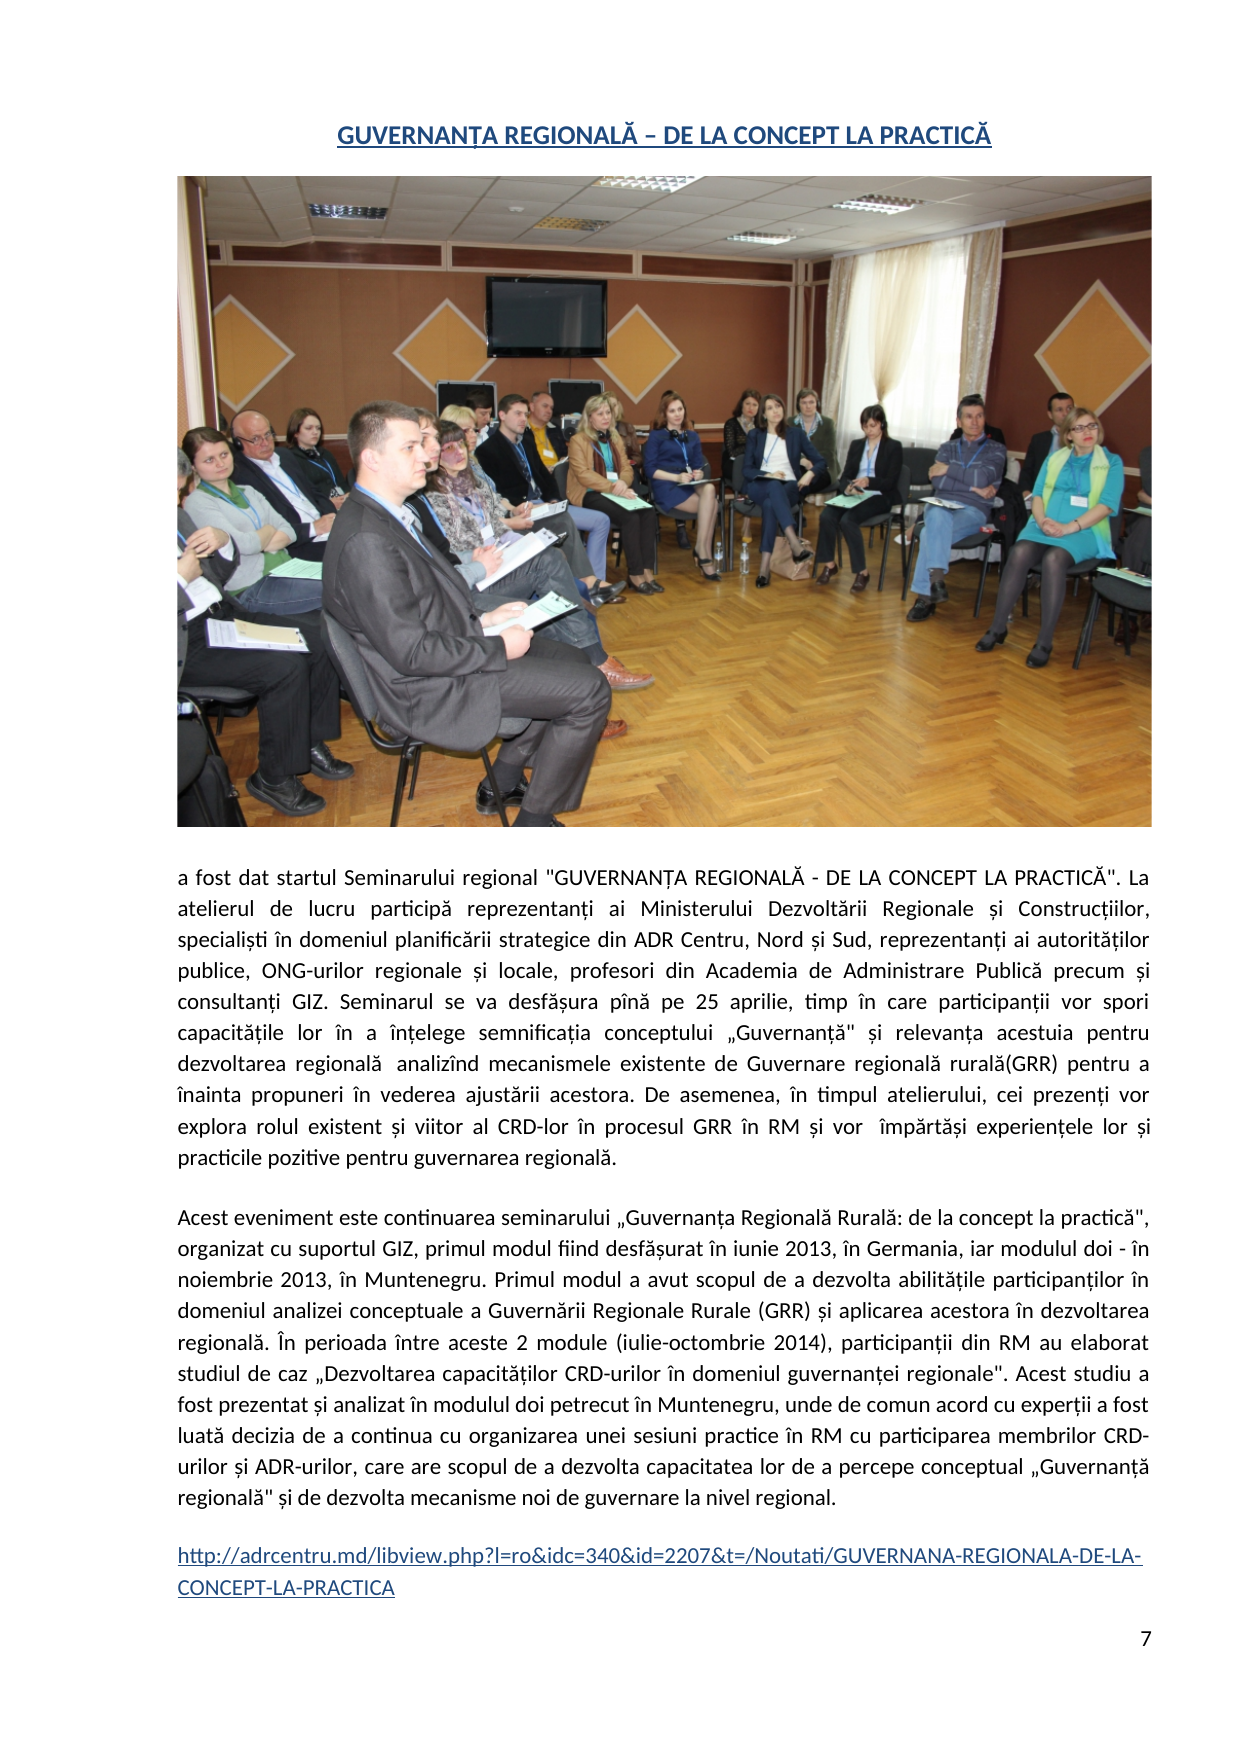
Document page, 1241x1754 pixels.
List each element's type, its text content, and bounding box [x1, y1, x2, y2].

picture [177, 176, 1152, 827]
text a fost dat startul Seminarului regional "GUVERNANȚA REGIONALĂ - DE LA CONCEPT LA PRACTICĂ". La atelierul de lucru participă reprezentanți ai Ministerului Dezvoltării Regionale și Construcțiilor, specialiști în domeniul planificării strategice din ADR Centru, Nord și Sud, reprezentanți ai autorităților publice, ONG-urilor regionale și locale, profesori din Academia de Administrare Publică precum și consultanți GIZ. Seminarul se va desfășura pînă pe 25 aprilie, timp în care participanții vor spori capacitățile lor în a înțelege semnificația conceptului „Guvernanță" și relevanța acestuia pentru dezvoltarea regională analizînd mecanismele existente de Guvernare regională rurală(GRR) pentru a înainta propuneri în vederea ajustării acestora. De asemenea, în timpul atelierului, cei prezenți vor explora rolul existent și viitor al CRD-lor în procesul GRR în RM și vor împărtăși experiențele lor și practicile pozitive pentru guvernarea regională. [177, 859, 1152, 1171]
text Acest eveniment este continuarea seminarului „Guvernanța Regională Rurală: de la concept la practică", organizat cu suportul GIZ, primul modul fiind desfășurat în iunie 2013, în Germania, iar modulul doi - în noiembrie 2013, în Muntenegru. Primul modul a avut scopul de a dezvolta abilitățile participanților în domeniul analizei conceptuale a Guvernării Regionale Rurale (GRR) și aplicarea acestora în dezvoltarea regională. În perioada între aceste 2 module (iulie-octombrie 2014), participanții din RM au elaborat studiul de caz „Dezvoltarea capacităților CRD-urilor în domeniul guvernanței regionale". Acest studiu a fost prezentat și analizat în modulul doi petrecut în Muntenegru, unde de comun acord cu experții a fost luată decizia de a continua cu organizarea unei sesiuni practice în RM cu participarea membrilor CRD-urilor și ADR-urilor, care are scopul de a dezvolta capacitatea lor de a percepe conceptual „Guvernanță regională" și de dezvolta mecanisme noi de guvernare la nivel regional. [177, 1200, 1152, 1512]
text GUVERNANȚA REGIONALĂ – DE LA CONCEPT LA PRACTICĂ [177, 118, 1152, 151]
text http://adrcentru.md/libview.php?l=ro&idc=340&id=2207&t=/Noutati/GUVERNANA-REGIONALA-DE-LA-CONCEPT-LA-PRACTICA [177, 1541, 1152, 1601]
